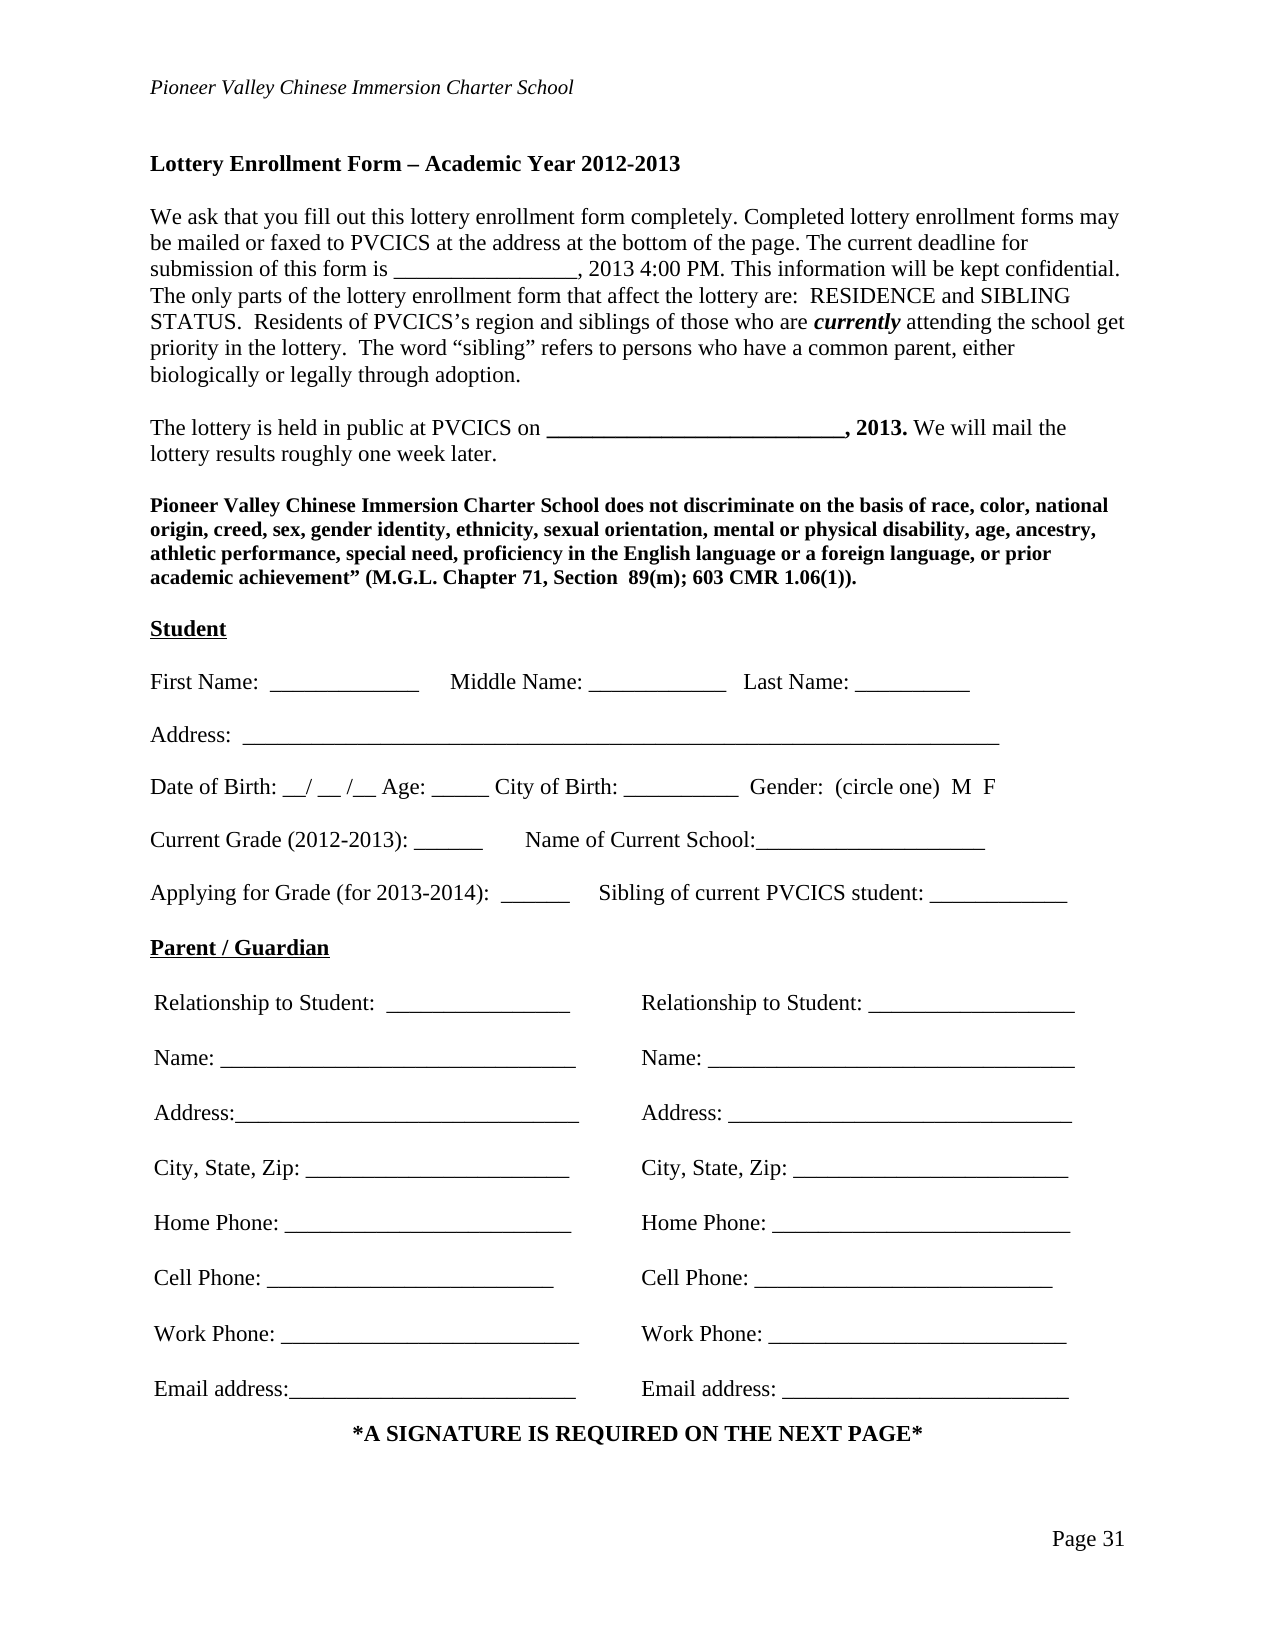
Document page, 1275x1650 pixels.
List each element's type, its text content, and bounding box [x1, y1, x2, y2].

text The lottery is held in public at PVCICS on __________________________, 2013. We will mail the lottery results roughly one week later. [150, 413, 1125, 466]
table_cell City, State, Zip: _______________________ [143, 1126, 630, 1181]
text Current Grade (2012-2013): ______ Name of Current School:____________________ [150, 826, 1125, 852]
text We ask that you fill out this lottery enrollment form completely. Completed lottery enrollment forms may be mailed or faxed to PVCICS at the address at the bottom of the page. The current deadline for submission of this form is ________________, 2013 4:00 PM. This information will be kept confidential. The only parts of the lottery enrollment form that affect the lottery are: RESIDENCE and SIBLING STATUS. Residents of PVCICS’s region and siblings of those who are currently attending the school get priority in the lottery. The word “sibling” refers to persons who have a common parent, either biologically or legally through adoption. [150, 203, 1125, 387]
table_cell Email address:_________________________ [143, 1346, 630, 1401]
table_cell Name: _______________________________ [143, 1015, 630, 1070]
text Pioneer Valley Chinese Immersion Charter School does not discriminate on the basis of race, color, national origin, creed, sex, gender identity, ethnicity, sexual orientation, mental or physical disability, age, ancestry, athletic performance, special need, proficiency in the English language or a foreign language, or prior academic achievement” (M.G.L. Chapter 71, Section 89(m); 603 CMR 1.06(1)). [150, 493, 1125, 589]
text First Name: _____________ Middle Name: ____________ Last Name: __________ [150, 668, 1125, 694]
text Lottery Enrollment Form – Academic Year 2012-2013 [150, 150, 1125, 176]
table_cell Email address: _________________________ [630, 1346, 1146, 1401]
text Date of Birth: __/ __ /__ Age: _____ City of Birth: __________ Gender: (circle one) M F [150, 773, 1125, 800]
table_cell City, State, Zip: ________________________ [630, 1126, 1146, 1181]
text Applying for Grade (for 2013-2014): ______ Sibling of current PVCICS student: ____________ [150, 879, 1125, 905]
text *A SIGNATURE IS REQUIRED ON THE NEXT PAGE* [150, 1420, 1125, 1447]
table_cell Address:______________________________ [143, 1070, 630, 1126]
table_cell Name: ________________________________ [630, 1015, 1146, 1070]
table_header Relationship to Student: ________________ [143, 960, 630, 1015]
text Address: __________________________________________________________________ [150, 721, 1125, 747]
table_cell Cell Phone: __________________________ [630, 1236, 1146, 1291]
table_cell Home Phone: __________________________ [630, 1181, 1146, 1236]
table_cell Work Phone: __________________________ [143, 1291, 630, 1346]
table_cell Cell Phone: _________________________ [143, 1236, 630, 1291]
table_cell Home Phone: _________________________ [143, 1181, 630, 1236]
table_cell Address: ______________________________ [630, 1070, 1146, 1126]
text Parent / Guardian [150, 934, 1125, 960]
table_cell Work Phone: __________________________ [630, 1291, 1146, 1346]
text Student [150, 615, 1125, 642]
table_header Relationship to Student: __________________ [630, 960, 1146, 1015]
